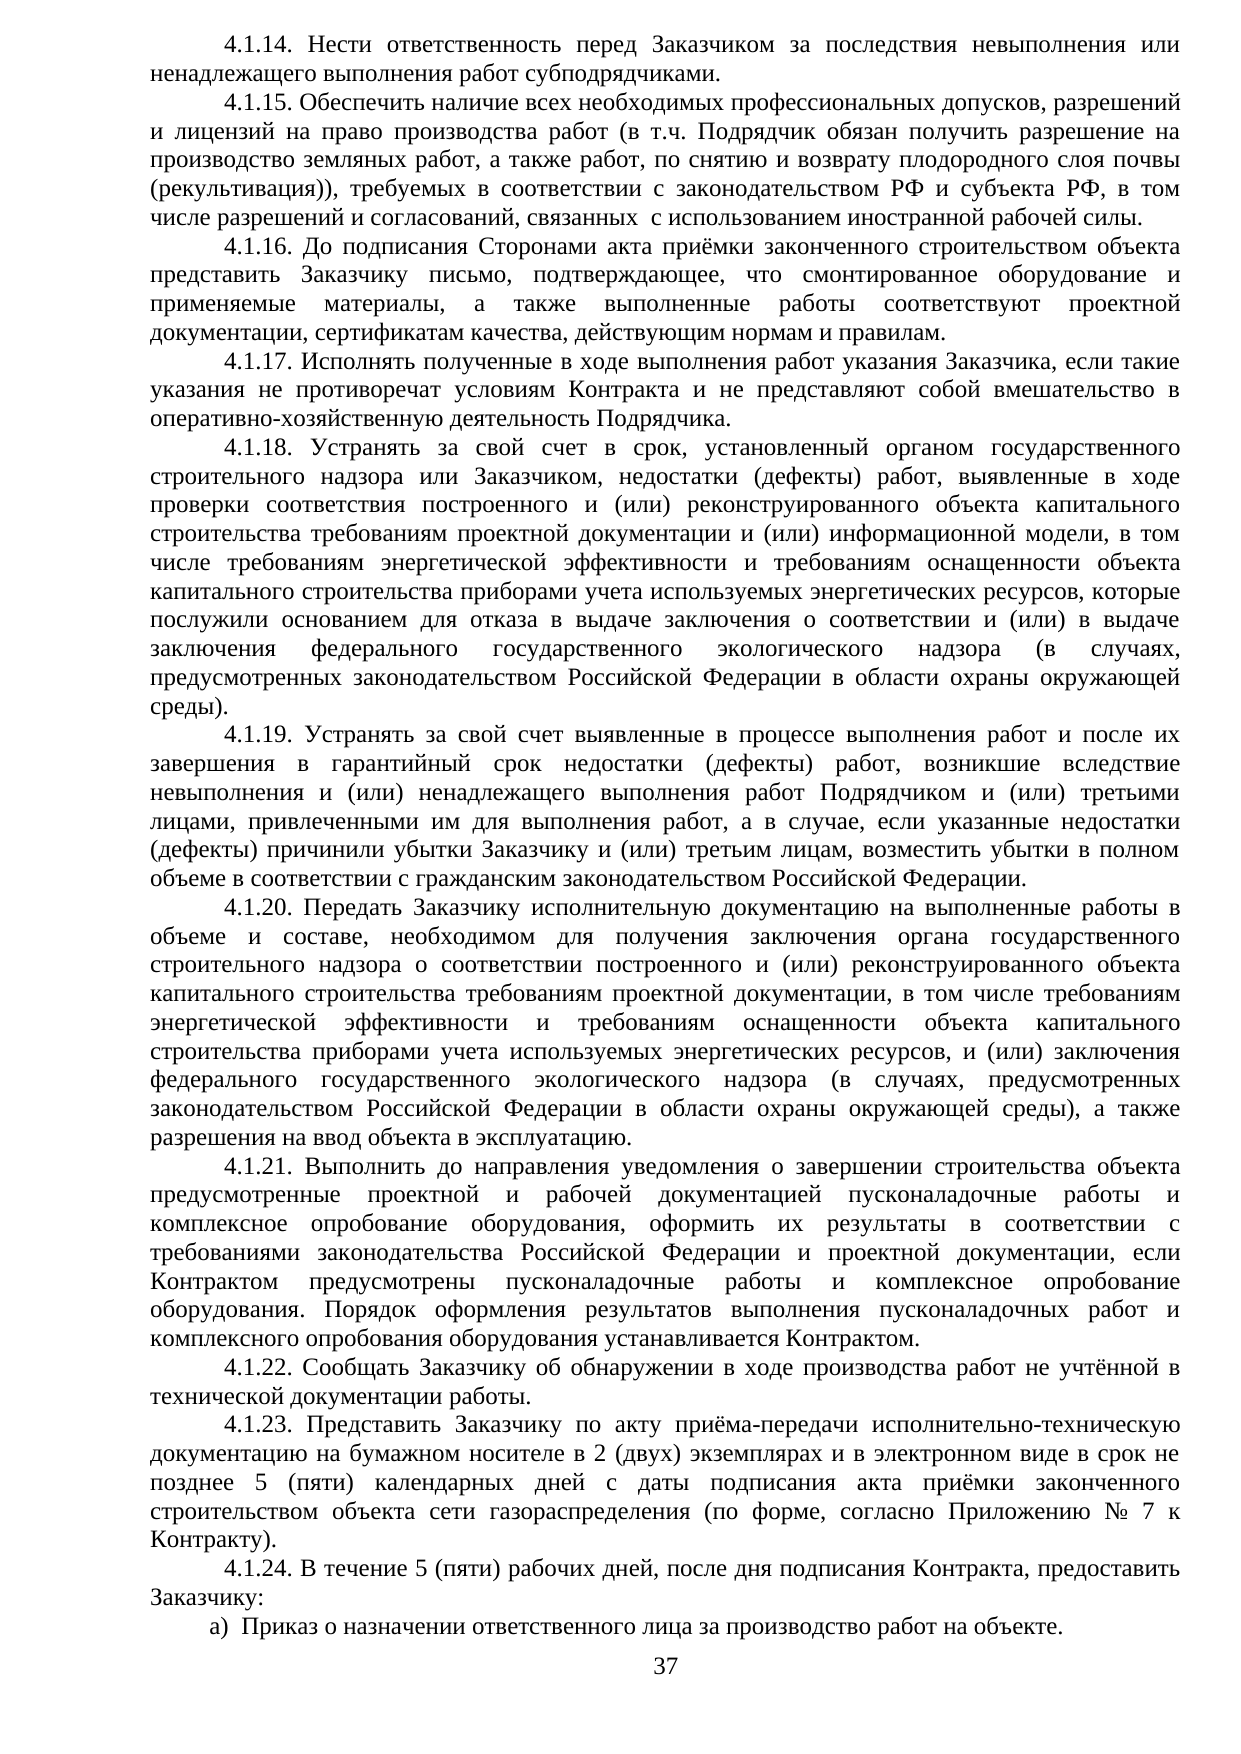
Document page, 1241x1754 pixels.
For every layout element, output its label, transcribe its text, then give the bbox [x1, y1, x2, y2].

text 4.1.23. Представить Заказчику по акту приёма-передачи исполнительно-техническую документацию на бумажном носителе в 2 (двух) экземплярах и в электронном виде в срок не позднее 5 (пяти) календарных дней с даты подписания акта приёмки законченного строительством объекта сети газораспределения (по форме, согласно Приложению № 7 к Контракту). [150, 1409, 1181, 1553]
text 4.1.15. Обеспечить наличие всех необходимых профессиональных допусков, разрешений и лицензий на право производства работ (в т.ч. Подрядчик обязан получить разрешение на производство земляных работ, а также работ, по снятию и возврату плодородного слоя почвы (рекультивация)), требуемых в соответствии с законодательством РФ и субъекта РФ, в том числе разрешений и согласований, связанных с использованием иностранной рабочей силы. [150, 87, 1181, 231]
text 4.1.22. Сообщать Заказчику об обнаружении в ходе производства работ не учтённой в технической документации работы. [150, 1352, 1181, 1409]
text 4.1.24. В течение 5 (пяти) рабочих дней, после дня подписания Контракта, предоставить Заказчику: [150, 1553, 1181, 1611]
text 4.1.19. Устранять за свой счет выявленные в процессе выполнения работ и после их завершения в гарантийный срок недостатки (дефекты) работ, возникшие вследствие невыполнения и (или) ненадлежащего выполнения работ Подрядчиком и (или) третьими лицами, привлеченными им для выполнения работ, а в случае, если указанные недостатки (дефекты) причинили убытки Заказчику и (или) третьим лицам, возместить убытки в полном объеме в соответствии с гражданским законодательством Российской Федерации. [150, 719, 1181, 892]
text 4.1.20. Передать Заказчику исполнительную документацию на выполненные работы в объеме и составе, необходимом для получения заключения органа государственного строительного надзора о соответствии построенного и (или) реконструированного объекта капитального строительства требованиям проектной документации, в том числе требованиям энергетической эффективности и требованиям оснащенности объекта капитального строительства приборами учета используемых энергетических ресурсов, и (или) заключения федерального государственного экологического надзора (в случаях, предусмотренных законодательством Российской Федерации в области охраны окружающей среды), а также разрешения на ввод объекта в эксплуатацию. [150, 892, 1181, 1151]
text 4.1.16. До подписания Сторонами акта приёмки законченного строительством объекта представить Заказчику письмо, подтверждающее, что смонтированное оборудование и применяемые материалы, а также выполненные работы соответствуют проектной документации, сертификатам качества, действующим нормам и правилам. [150, 231, 1181, 346]
text а) Приказ о назначении ответственного лица за производство работ на объекте. [150, 1611, 1181, 1639]
text 4.1.21. Выполнить до направления уведомления о завершении строительства объекта предусмотренные проектной и рабочей документацией пусконаладочные работы и комплексное опробование оборудования, оформить их результаты в соответствии с требованиями законодательства Российской Федерации и проектной документации, если Контрактом предусмотрены пусконаладочные работы и комплексное опробование оборудования. Порядок оформления результатов выполнения пусконаладочных работ и комплексного опробования оборудования устанавливается Контрактом. [150, 1151, 1181, 1352]
text 4.1.17. Исполнять полученные в ходе выполнения работ указания Заказчика, если такие указания не противоречат условиям Контракта и не представляют собой вмешательство в оперативно-хозяйственную деятельность Подрядчика. [150, 346, 1181, 432]
text 4.1.18. Устранять за свой счет в срок, установленный органом государственного строительного надзора или Заказчиком, недостатки (дефекты) работ, выявленные в ходе проверки соответствия построенного и (или) реконструированного объекта капитального строительства требованиям проектной документации и (или) информационной модели, в том числе требованиям энергетической эффективности и требованиям оснащенности объекта капитального строительства приборами учета используемых энергетических ресурсов, которые послужили основанием для отказа в выдаче заключения о соответствии и (или) в выдаче заключения федерального государственного экологического надзора (в случаях, предусмотренных законодательством Российской Федерации в области охраны окружающей среды). [150, 432, 1181, 719]
text 4.1.14. Нести ответственность перед Заказчиком за последствия невыполнения или ненадлежащего выполнения работ субподрядчиками. [150, 29, 1181, 87]
